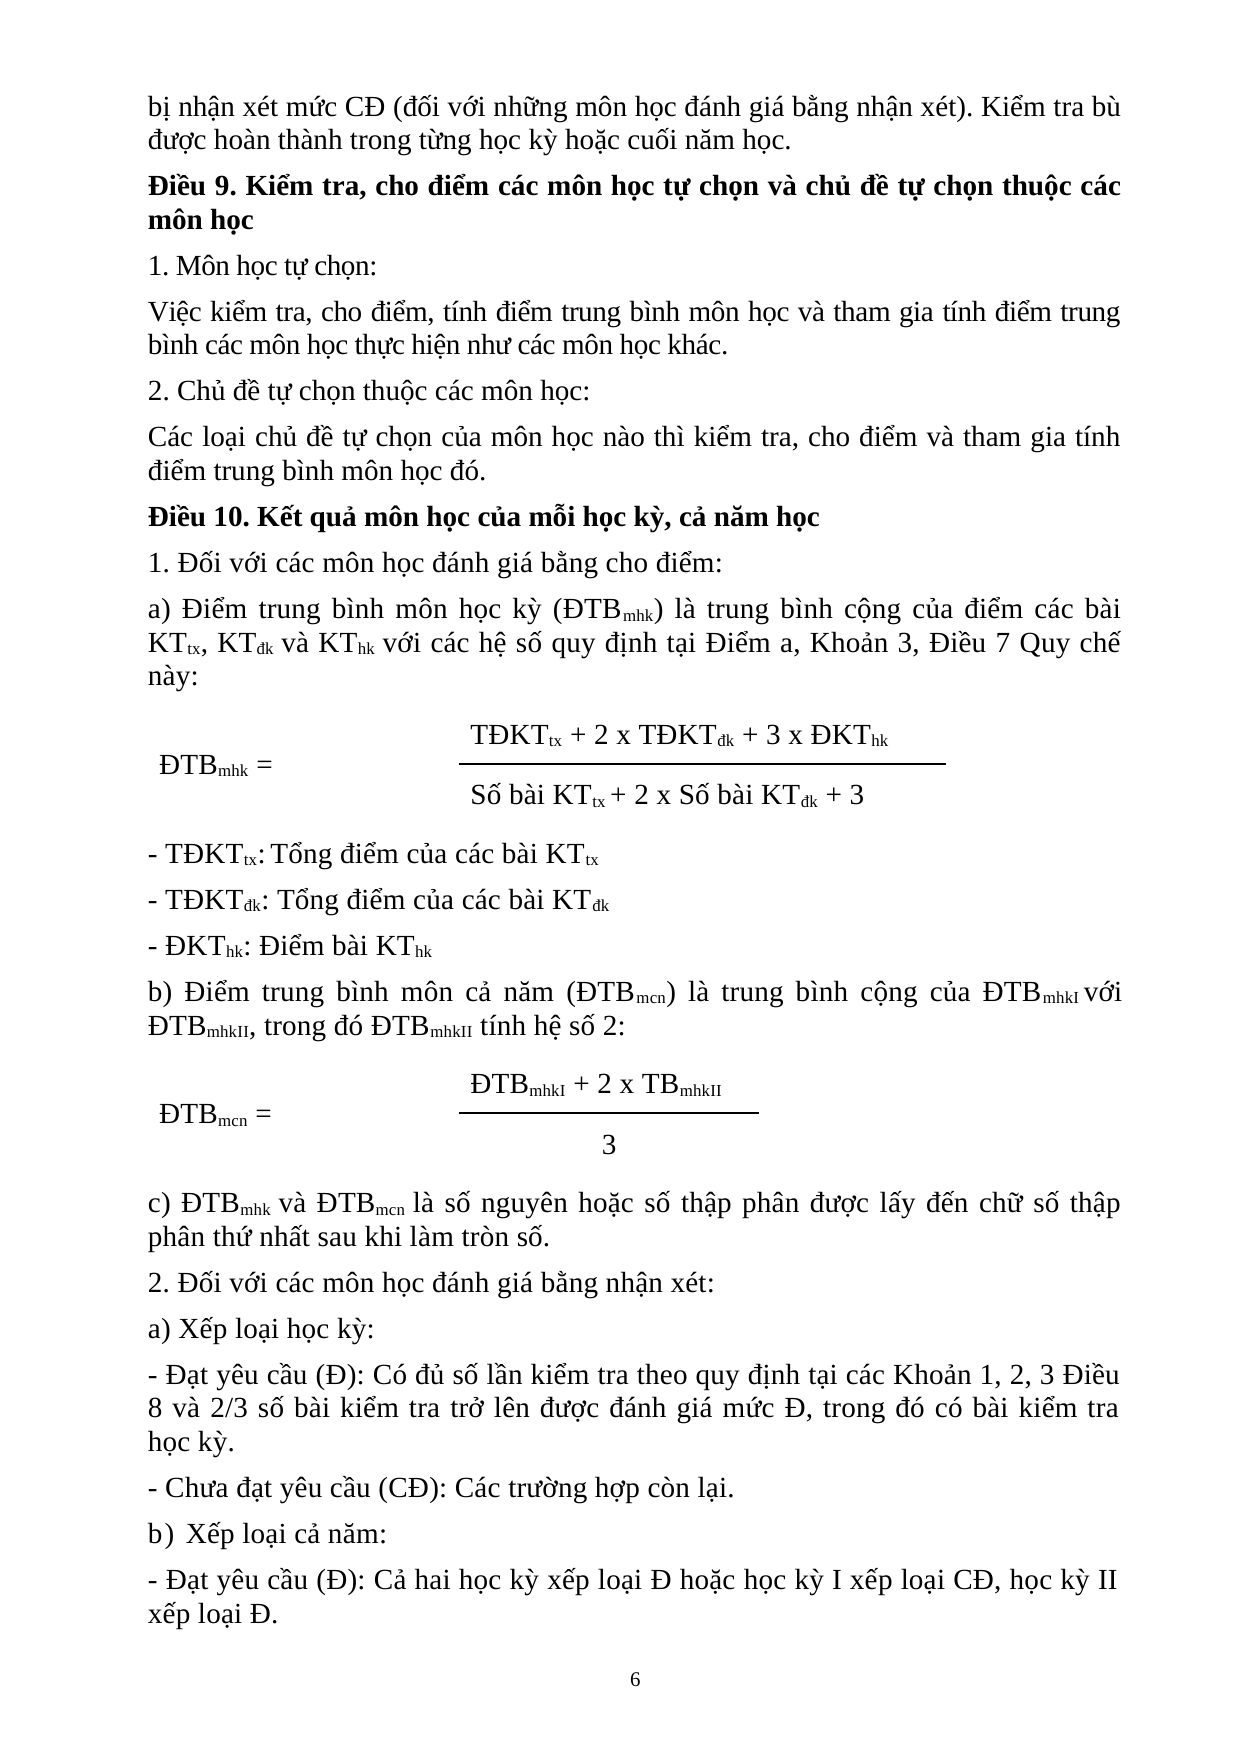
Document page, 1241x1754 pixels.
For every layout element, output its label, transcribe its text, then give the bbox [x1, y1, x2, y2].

text b) Xếp loại cả năm: [148, 1516, 1122, 1550]
table_cell 3 [459, 1114, 759, 1173]
table_header TĐKTtx + 2 x TĐKTđk + 3 x ĐKThk [459, 704, 946, 763]
table_header ĐTBmhk = [148, 704, 459, 823]
text Việc kiểm tra, cho điểm, tính điểm trung bình môn học và tham gia tính điểm trung bình các môn học thực hiện như các môn học khác. [148, 294, 1122, 361]
text a) Xếp loại học kỳ: [148, 1311, 1122, 1344]
text - ĐKThk: Điểm bài KThk [148, 928, 1122, 962]
text - Đạt yêu cầu (Đ): Có đủ số lần kiểm tra theo quy định tại các Khoản 1, 2, 3 Điều 8 và 2/3 số bài kiểm tra trở lên được đánh giá mức Đ, trong đó có bài kiểm tra học kỳ. [148, 1357, 1122, 1458]
text 1. Đối với các môn học đánh giá bằng cho điểm: [148, 545, 1122, 579]
text a) Điểm trung bình môn học kỳ (ĐTBmhk) là trung bình cộng của điểm các bài KTtx, KTđk và KThk với các hệ số quy định tại Điểm a, Khoản 3, Điều 7 Quy chế này: [148, 591, 1122, 692]
table_header ĐTBmhkI + 2 x TBmhkII [459, 1054, 759, 1112]
text - Chưa đạt yêu cầu (CĐ): Các trường hợp còn lại. [148, 1470, 1122, 1504]
text - TĐKTtx: Tổng điểm của các bài KTtx [148, 836, 1122, 869]
text - Đạt yêu cầu (Đ): Cả hai học kỳ xếp loại Đ hoặc học kỳ I xếp loại CĐ, học kỳ II xếp loại Đ. [148, 1562, 1122, 1629]
text 2. Đối với các môn học đánh giá bằng nhận xét: [148, 1265, 1122, 1298]
table_header ĐTBmcn = [148, 1054, 459, 1173]
text Điều 9. Kiểm tra, cho điểm các môn học tự chọn và chủ đề tự chọn thuộc các môn học [148, 168, 1122, 235]
text c) ĐTBmhk và ĐTBmcn là số nguyên hoặc số thập phân được lấy đến chữ số thập phân thứ nhất sau khi làm tròn số. [148, 1185, 1122, 1252]
text Điều 10. Kết quả môn học của mỗi học kỳ, cả năm học [148, 499, 1122, 533]
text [148, 89, 1122, 156]
table_cell Số bài KTtx + 2 x Số bài KTđk + 3 [459, 765, 946, 823]
text 1. Môn học tự chọn: [148, 248, 1122, 281]
text 2. Chủ đề tự chọn thuộc các môn học: [148, 373, 1122, 407]
text - TĐKTđk: Tổng điểm của các bài KTđk [148, 882, 1122, 916]
text Các loại chủ đề tự chọn của môn học nào thì kiểm tra, cho điểm và tham gia tính điểm trung bình môn học đó. [148, 419, 1122, 487]
text b) Điểm trung bình môn cả năm (ĐTBmcn) là trung bình cộng của ĐTBmhkI với ĐTBmhkII, trong đó ĐTBmhkII tính hệ số 2: [148, 974, 1122, 1041]
